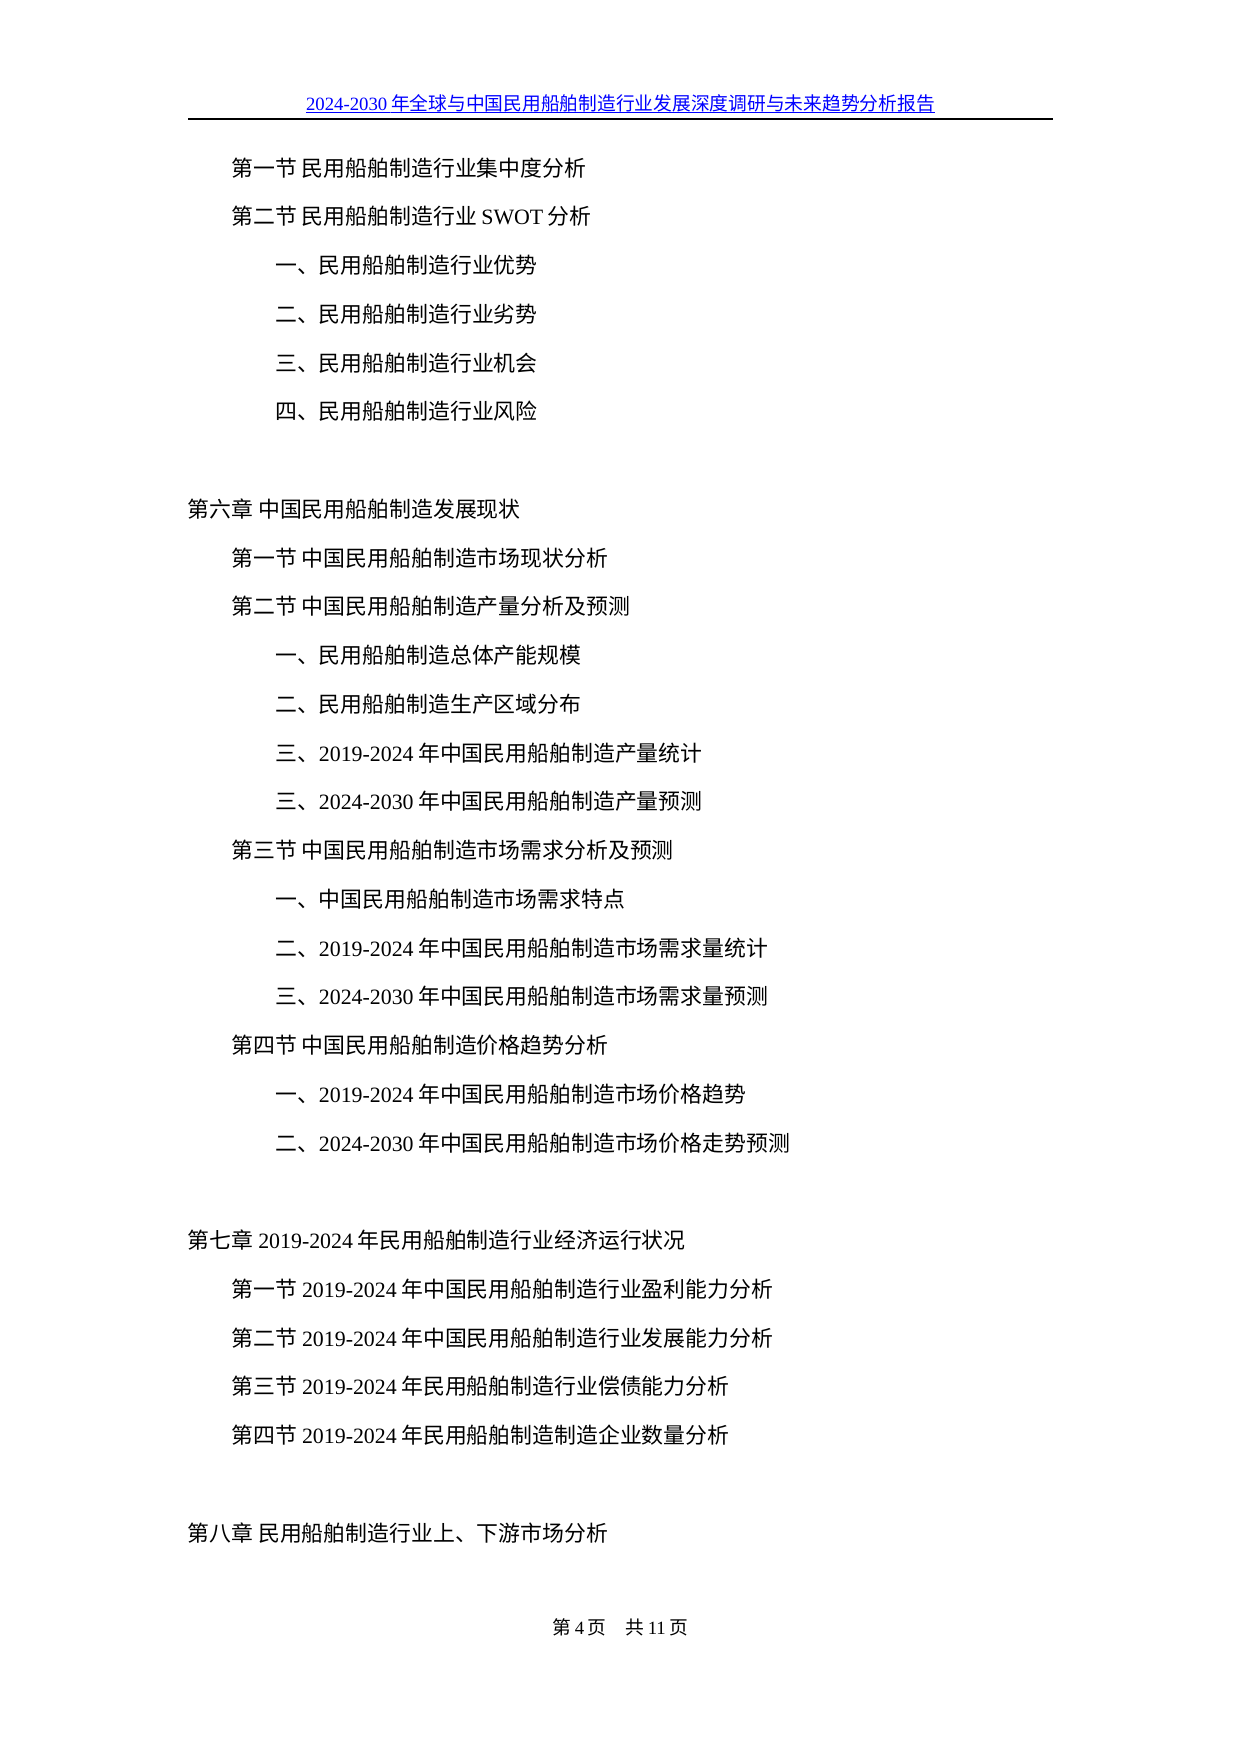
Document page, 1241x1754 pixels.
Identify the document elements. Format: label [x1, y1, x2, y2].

text [187, 150, 1053, 1548]
